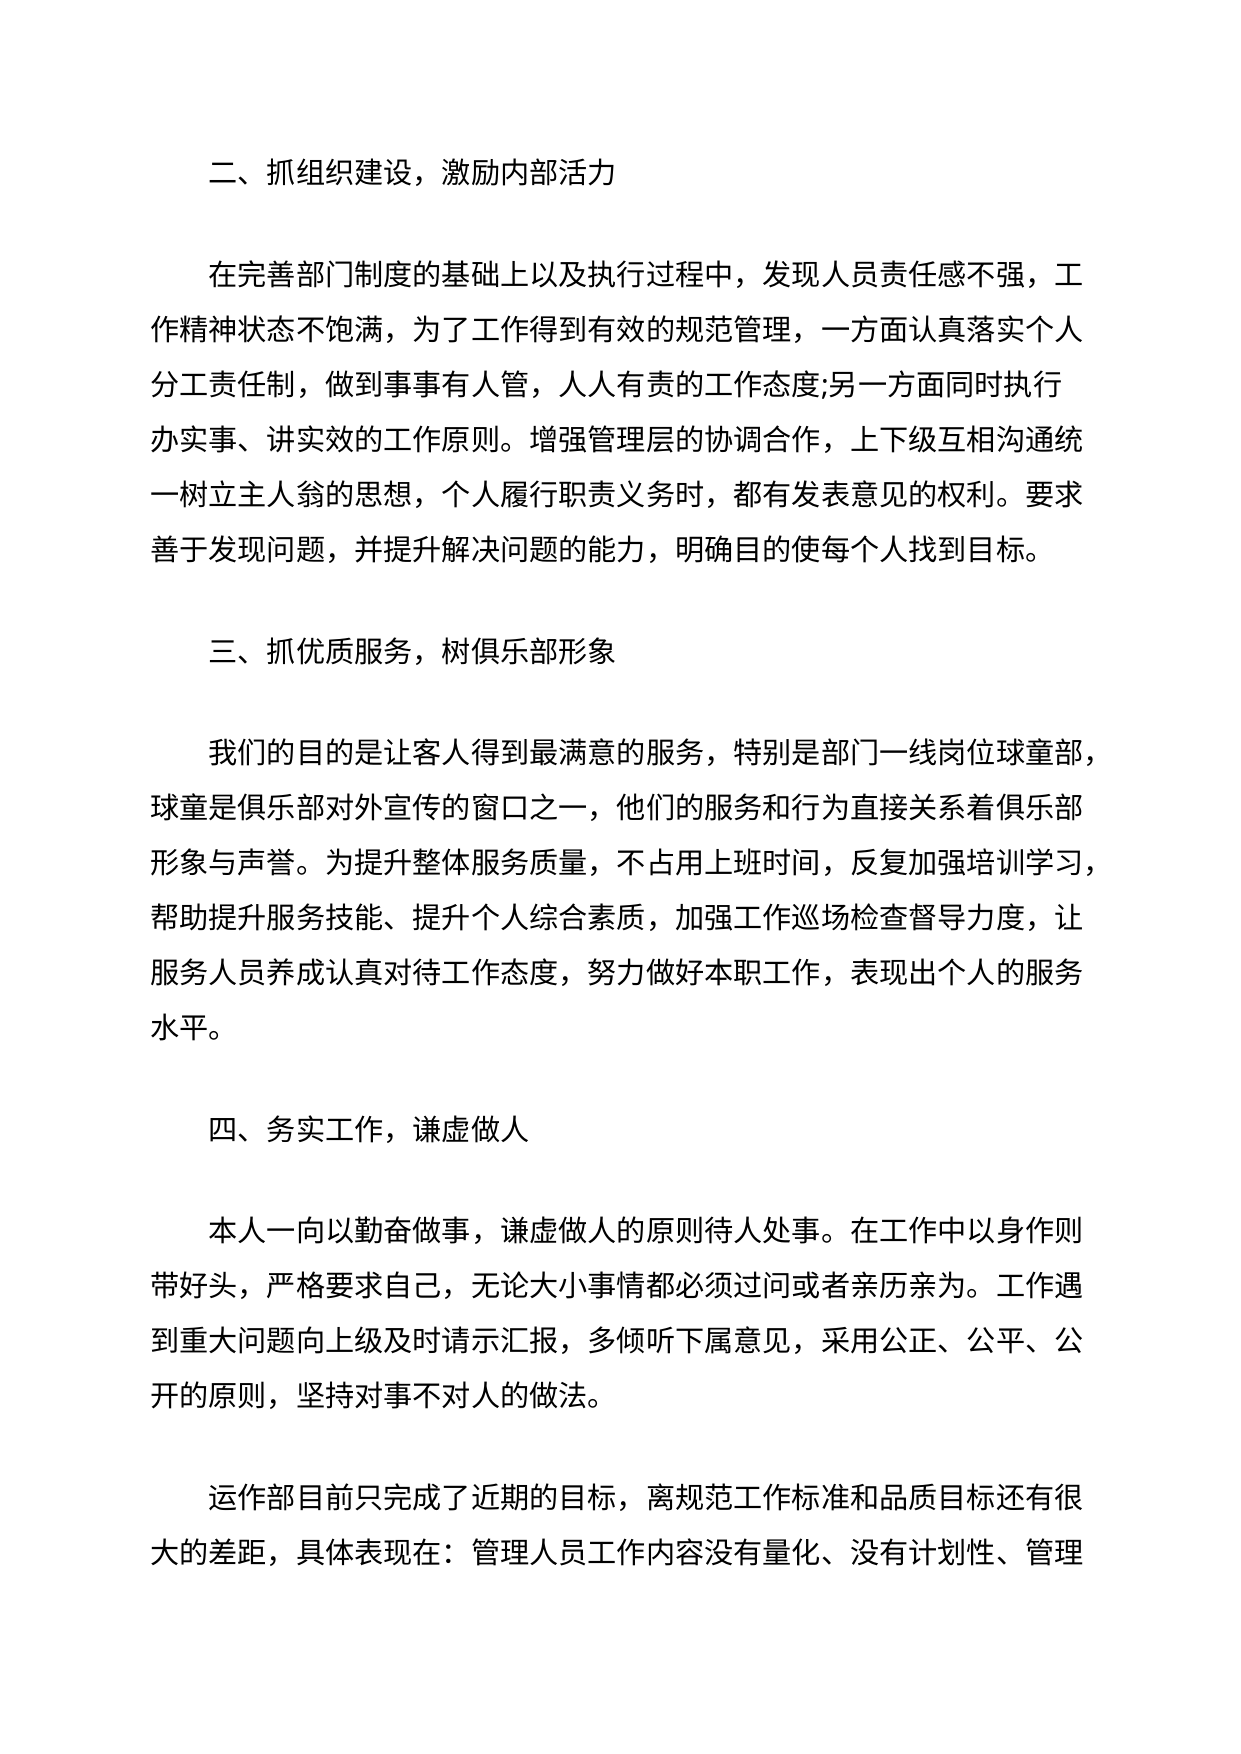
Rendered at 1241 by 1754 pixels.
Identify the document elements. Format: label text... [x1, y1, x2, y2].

text 四、务实工作，谦虚做人 [150, 1106, 1090, 1148]
text 我们的目的是让客人得到最满意的服务，特别是部门一线岗位球童部，球童是俱乐部对外宣传的窗口之一，他们的服务和行为直接关系着俱乐部形象与声誉。为提升整体服务质量，不占用上班时间，反复加强培训学习，帮助提升服务技能、提升个人综合素质，加强工作巡场检查督导力度，让服务人员养成认真对待工作态度，努力做好本职工作，表现出个人的服务水平。 [150, 730, 1090, 1047]
text 二、抓组织建设，激励内部活力 [150, 150, 1090, 192]
text 三、抓优质服务，树俱乐部形象 [150, 628, 1090, 670]
text 本人一向以勤奋做事，谦虚做人的原则待人处事。在工作中以身作则带好头，严格要求自己，无论大小事情都必须过问或者亲历亲为。工作遇到重大问题向上级及时请示汇报，多倾听下属意见，采用公正、公平、公开的原则，坚持对事不对人的做法。 [150, 1208, 1090, 1415]
text 在完善部门制度的基础上以及执行过程中，发现人员责任感不强，工作精神状态不饱满，为了工作得到有效的规范管理，一方面认真落实个人分工责任制，做到事事有人管，人人有责的工作态度;另一方面同时执行办实事、讲实效的工作原则。增强管理层的协调合作，上下级互相沟通统一树立主人翁的思想，个人履行职责义务时，都有发表意见的权利。要求善于发现问题，并提升解决问题的能力，明确目的使每个人找到目标。 [150, 252, 1090, 569]
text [150, 1474, 1090, 1572]
